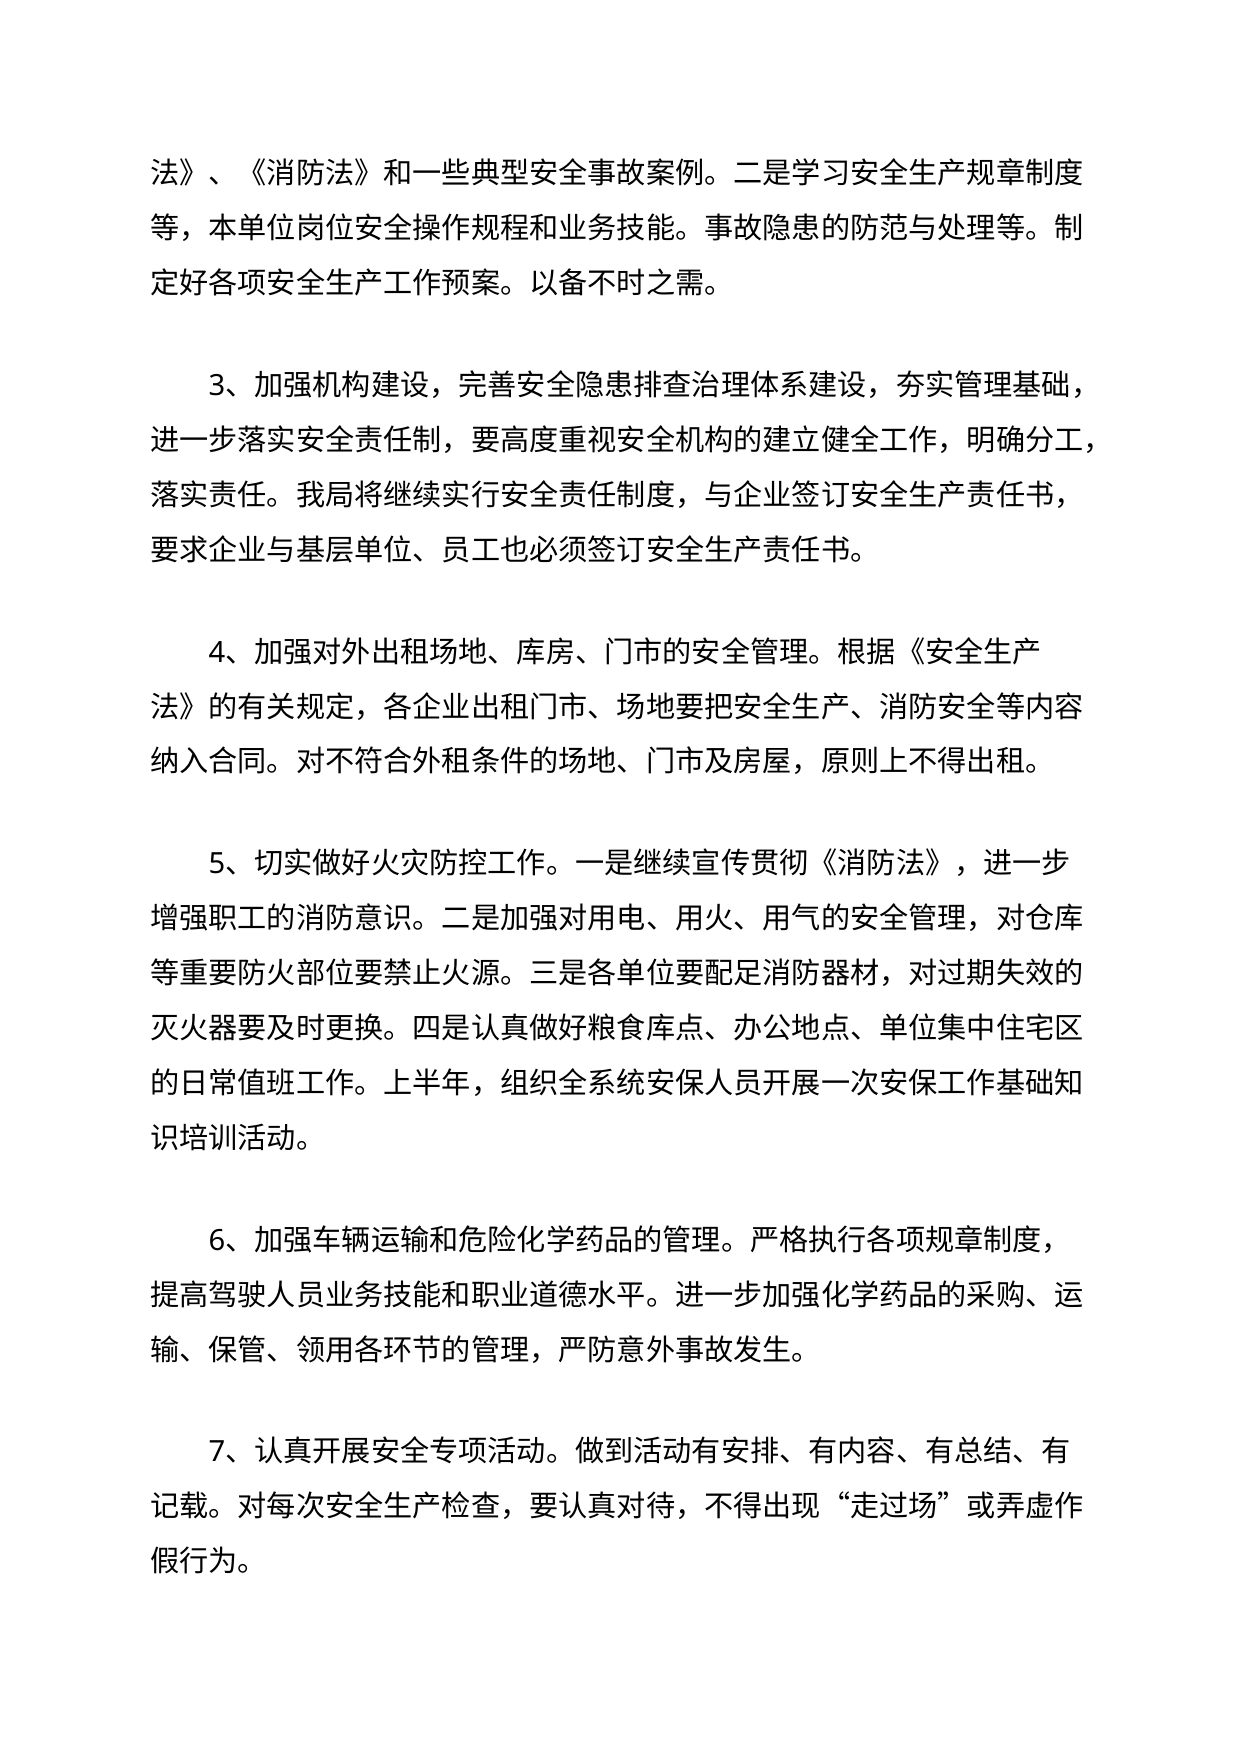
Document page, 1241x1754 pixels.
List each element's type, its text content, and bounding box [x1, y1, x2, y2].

text 4、加强对外出租场地、库房、门市的安全管理。根据《安全生产法》的有关规定，各企业出租门市、场地要把安全生产、消防安全等内容纳入合同。对不符合外租条件的场地、门市及房屋，原则上不得出租。 [150, 628, 1090, 780]
text 6、加强车辆运输和危险化学药品的管理。严格执行各项规章制度，提高驾驶人员业务技能和职业道德水平。进一步加强化学药品的采购、运输、保管、领用各环节的管理，严防意外事故发生。 [150, 1216, 1090, 1368]
text 7、认真开展安全专项活动。做到活动有安排、有内容、有总结、有记载。对每次安全生产检查，要认真对待，不得出现“走过场”或弄虚作假行为。 [150, 1428, 1090, 1580]
text 5、切实做好火灾防控工作。一是继续宣传贯彻《消防法》，进一步增强职工的消防意识。二是加强对用电、用火、用气的安全管理，对仓库等重要防火部位要禁止火源。三是各单位要配足消防器材，对过期失效的灭火器要及时更换。四是认真做好粮食库点、办公地点、单位集中住宅区的日常值班工作。上半年，组织全系统安保人员开展一次安保工作基础知识培训活动。 [150, 840, 1090, 1157]
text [150, 150, 1090, 302]
text 3、加强机构建设，完善安全隐患排查治理体系建设，夯实管理基础，进一步落实安全责任制，要高度重视安全机构的建立健全工作，明确分工，落实责任。我局将继续实行安全责任制度，与企业签订安全生产责任书，要求企业与基层单位、员工也必须签订安全生产责任书。 [150, 362, 1090, 569]
